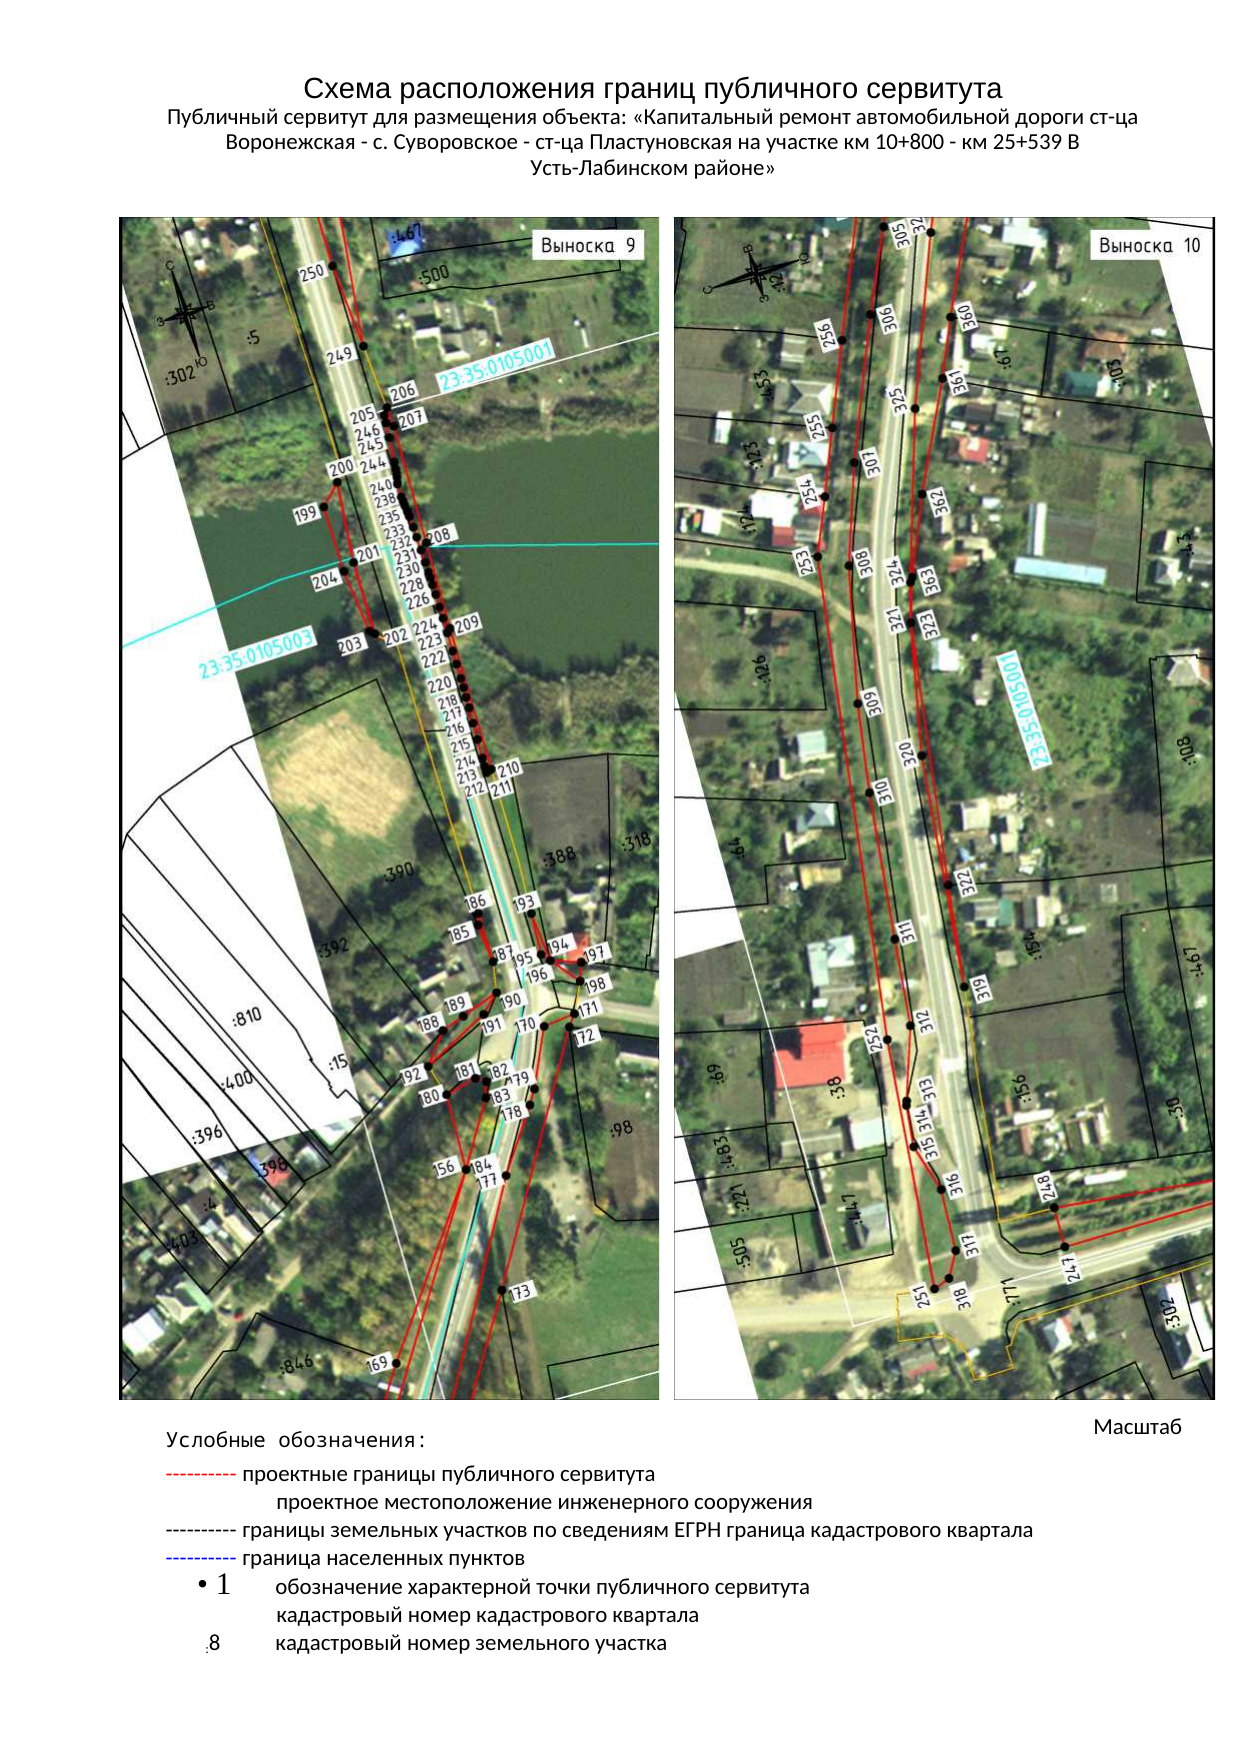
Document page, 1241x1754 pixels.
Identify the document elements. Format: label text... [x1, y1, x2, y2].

text граница населенных пунктов [166, 1543, 1141, 1571]
text кадастровый номер кадастрового квартала [276, 1601, 1141, 1628]
text проектные границы публичного сервитута [166, 1459, 1141, 1487]
text проектное местоположение инженерного сооружения [276, 1487, 1141, 1515]
text границы земельных участков по сведениям ЕГРН граница кадастрового квартала [166, 1515, 1141, 1543]
text Публичный сервитут для размещения объекта: «Капитальный ремонт автомобильной дороги ст-ца Воронежская - с. Суворовское - ст-ца Пластуновская на участке км 10+800 - км 25+539 В Усть-Лабинском районе» [166, 104, 1141, 181]
text :8 кадастровый номер земельного участка [166, 1628, 1141, 1657]
text Схема расположения границ публичного сервитута [166, 71, 1141, 104]
picture [674, 217, 1216, 1400]
picture [119, 217, 660, 1400]
text • 1 обозначение характерной точки публичного сервитута [166, 1571, 1141, 1601]
